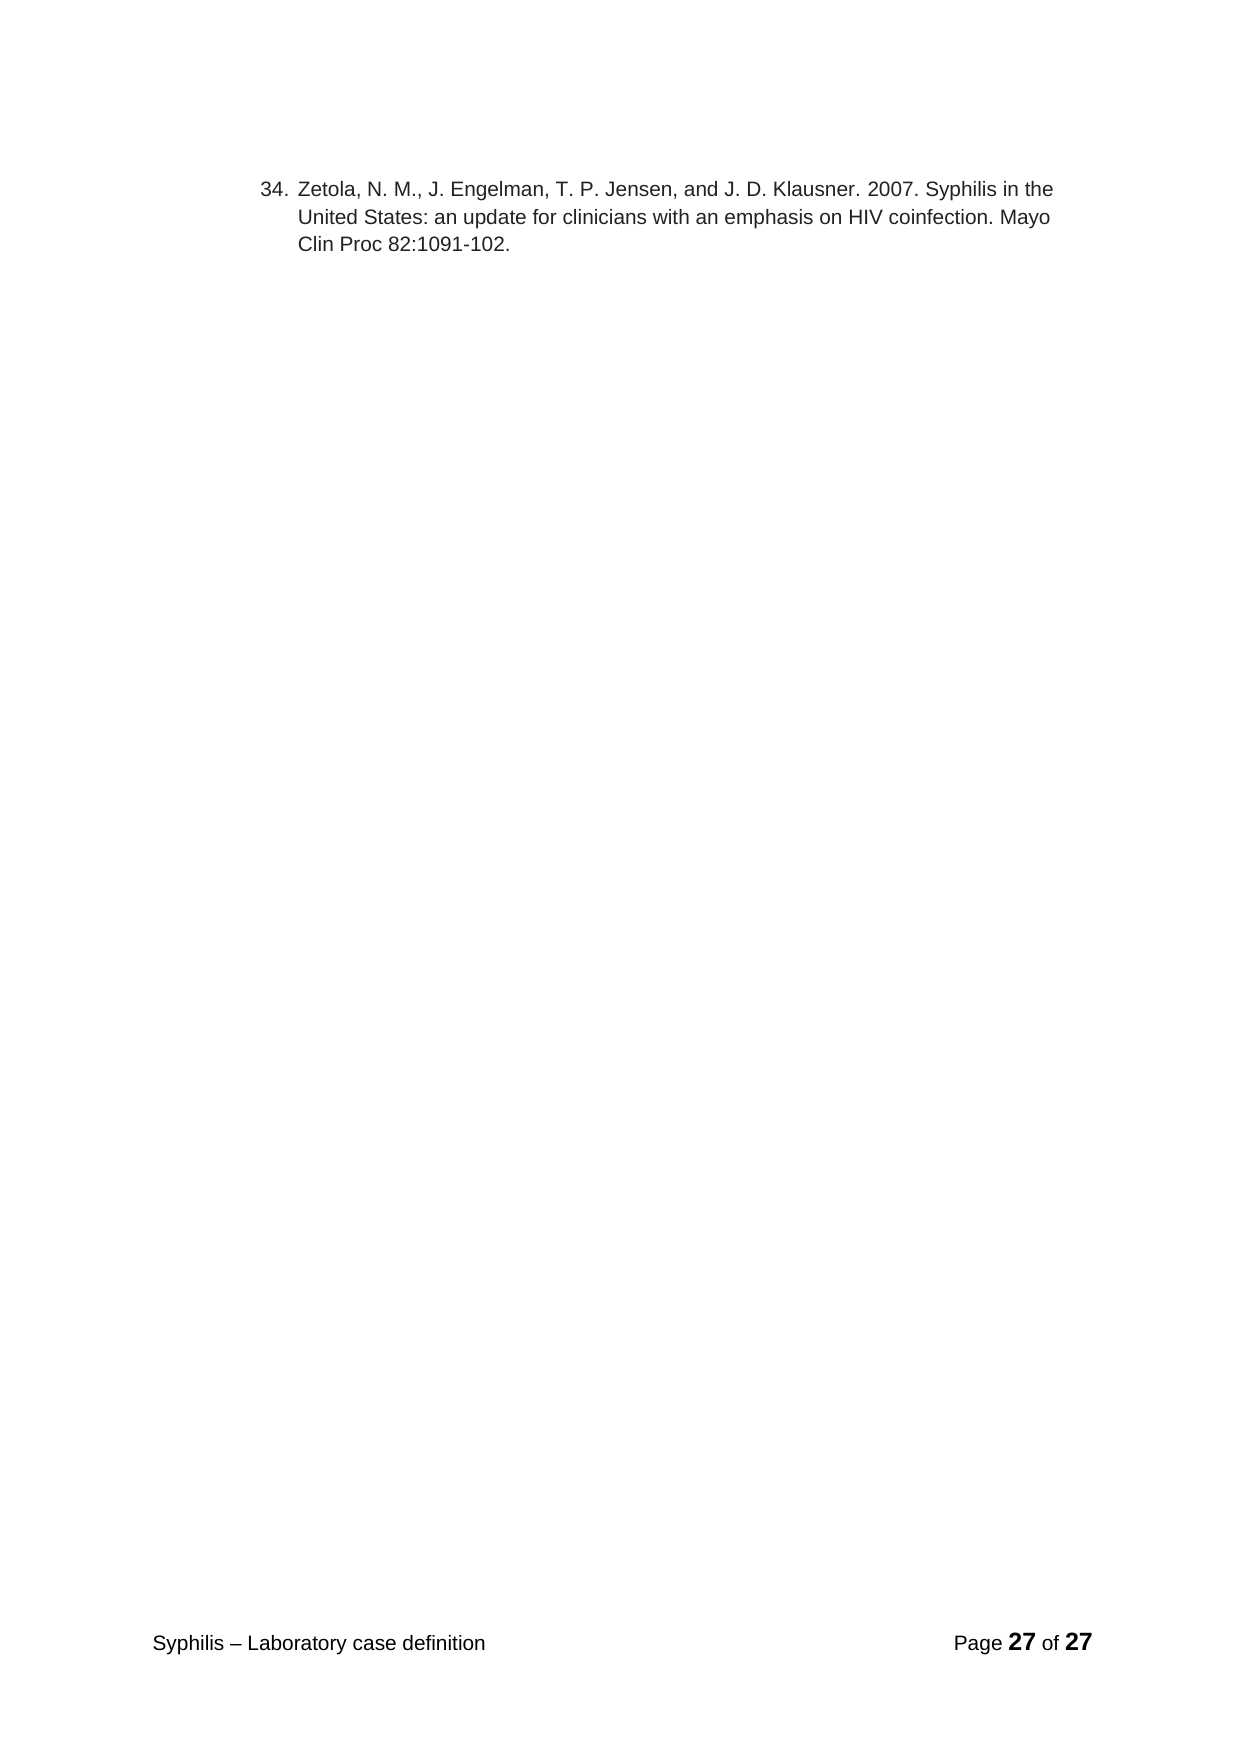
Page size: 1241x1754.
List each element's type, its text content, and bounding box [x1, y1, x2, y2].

list Zetola, N. M., J. Engelman, T. P. Jensen, and J. D. Klausner. 2007. Syphilis in the United States: an update for clinicians with an emphasis on HIV coinfection. Mayo Clin Proc 82:1091-102. [260, 177, 1092, 256]
